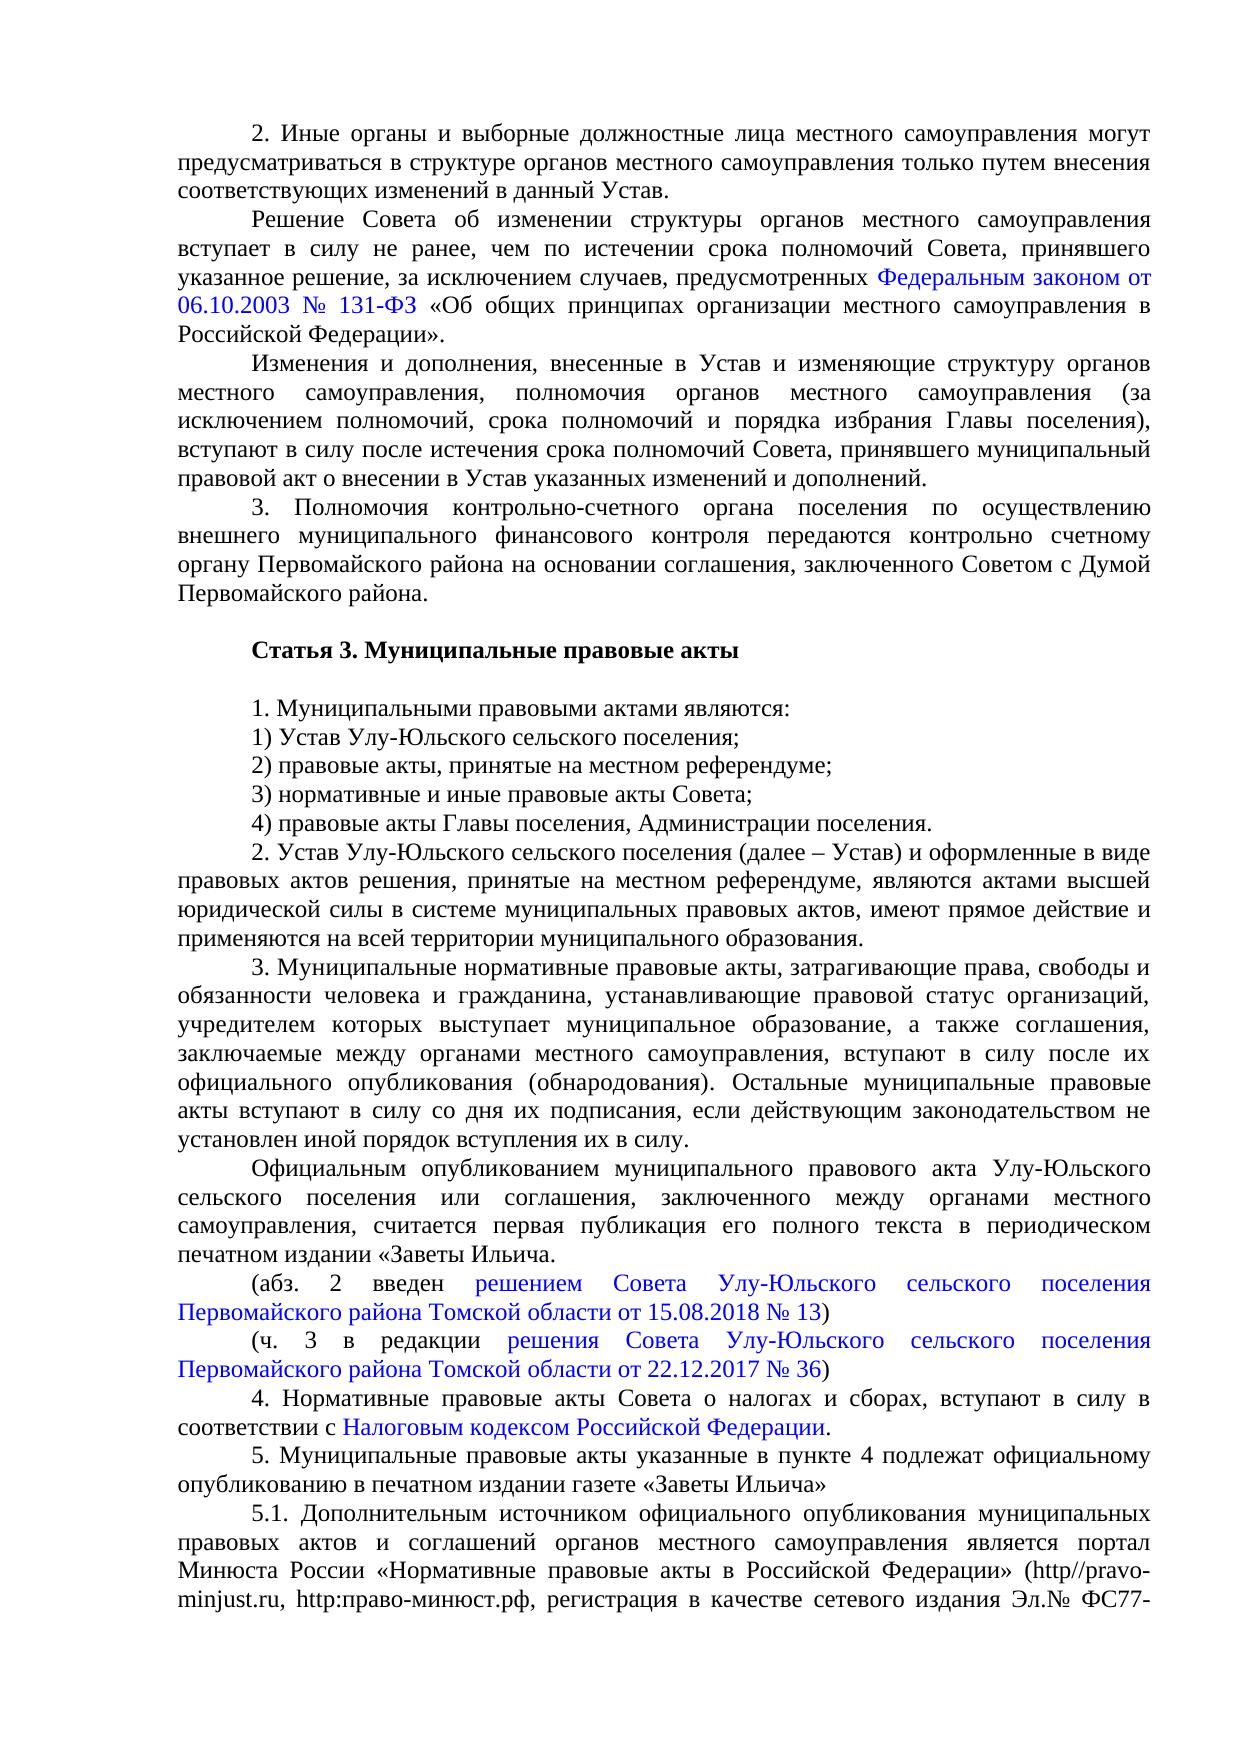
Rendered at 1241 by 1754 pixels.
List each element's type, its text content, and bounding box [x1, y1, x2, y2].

text 1) Устав Улу-Юльского сельского поселения; [177, 722, 1152, 751]
text 2. Иные органы и выборные должностные лица местного самоуправления могут предусматриваться в структуре органов местного самоуправления только путем внесения соответствующих изменений в данный Устав. [177, 118, 1152, 204]
text 2) правовые акты, принятые на местном референдуме; [177, 751, 1152, 779]
text Статья 3. Муниципальные правовые акты [177, 636, 1152, 664]
text 4) правовые акты Главы поселения, Администрации поселения. [177, 808, 1152, 837]
text 5. Муниципальные правовые акты указанные в пункте 4 подлежат официальному опубликованию в печатном издании газете «Заветы Ильича» [177, 1441, 1152, 1498]
text Официальным опубликованием муниципального правового акта Улу-Юльского сельского поселения или соглашения, заключенного между органами местного самоуправления, считается первая публикация его полного текста в периодическом печатном издании «Заветы Ильича. [177, 1153, 1152, 1268]
text 3) нормативные и иные правовые акты Совета; [177, 779, 1152, 808]
text Изменения и дополнения, внесенные в Устав и изменяющие структуру органов местного самоуправления, полномочия органов местного самоуправления (за исключением полномочий, срока полномочий и порядка избрания Главы поселения), вступают в силу после истечения срока полномочий Совета, принявшего муниципальный правовой акт о внесении в Устав указанных изменений и дополнений. [177, 348, 1152, 492]
text 4. Нормативные правовые акты Совета о налогах и сборах, вступают в силу в соответствии с Налоговым кодексом Российской Федерации. [177, 1383, 1152, 1441]
text (абз. 2 введен решением Совета Улу-Юльского сельского поселения Первомайского района Томской области от 15.08.2018 № 13) [177, 1268, 1152, 1326]
text 3. Муниципальные нормативные правовые акты, затрагивающие права, свободы и обязанности человека и гражданина, устанавливающие правовой статус организаций, учредителем которых выступает муниципальное образование, а также соглашения, заключаемые между органами местного самоуправления, вступают в силу после их официального опубликования (обнародования). Остальные муниципальные правовые акты вступают в силу со дня их подписания, если действующим законодательством не установлен иной порядок вступления их в силу. [177, 1067, 1152, 1153]
text (ч. 3 в редакции решения Совета Улу-Юльского сельского поселения Первомайского района Томской области от 22.12.2017 № 36) [177, 1326, 1152, 1383]
text 1. Муниципальными правовыми актами являются: [177, 693, 1152, 722]
text 2. Устав Улу-Юльского сельского поселения (далее – Устав) и оформленные в виде правовых актов решения, принятые на местном референдуме, являются актами высшей юридической силы в системе муниципальных правовых актов, имеют прямое действие и применяются на всей территории муниципального образования. [177, 837, 1152, 952]
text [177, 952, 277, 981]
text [177, 1498, 1152, 1613]
text 3. Полномочия контрольно-счетного органа поселения по осуществлению внешнего муниципального финансового контроля передаются контрольно счетному органу Первомайского района на основании соглашения, заключенного Советом с Думой Первомайского района. [177, 492, 1152, 607]
text Решение Совета об изменении структуры органов местного самоуправления вступает в силу не ранее, чем по истечении срока полномочий Совета, принявшего указанное решение, за исключением случаев, предусмотренных Федеральным законом от 06.10.2003 № 131-ФЗ «Об общих принципах организации местного самоуправления в Российской Федерации». [177, 204, 1152, 348]
